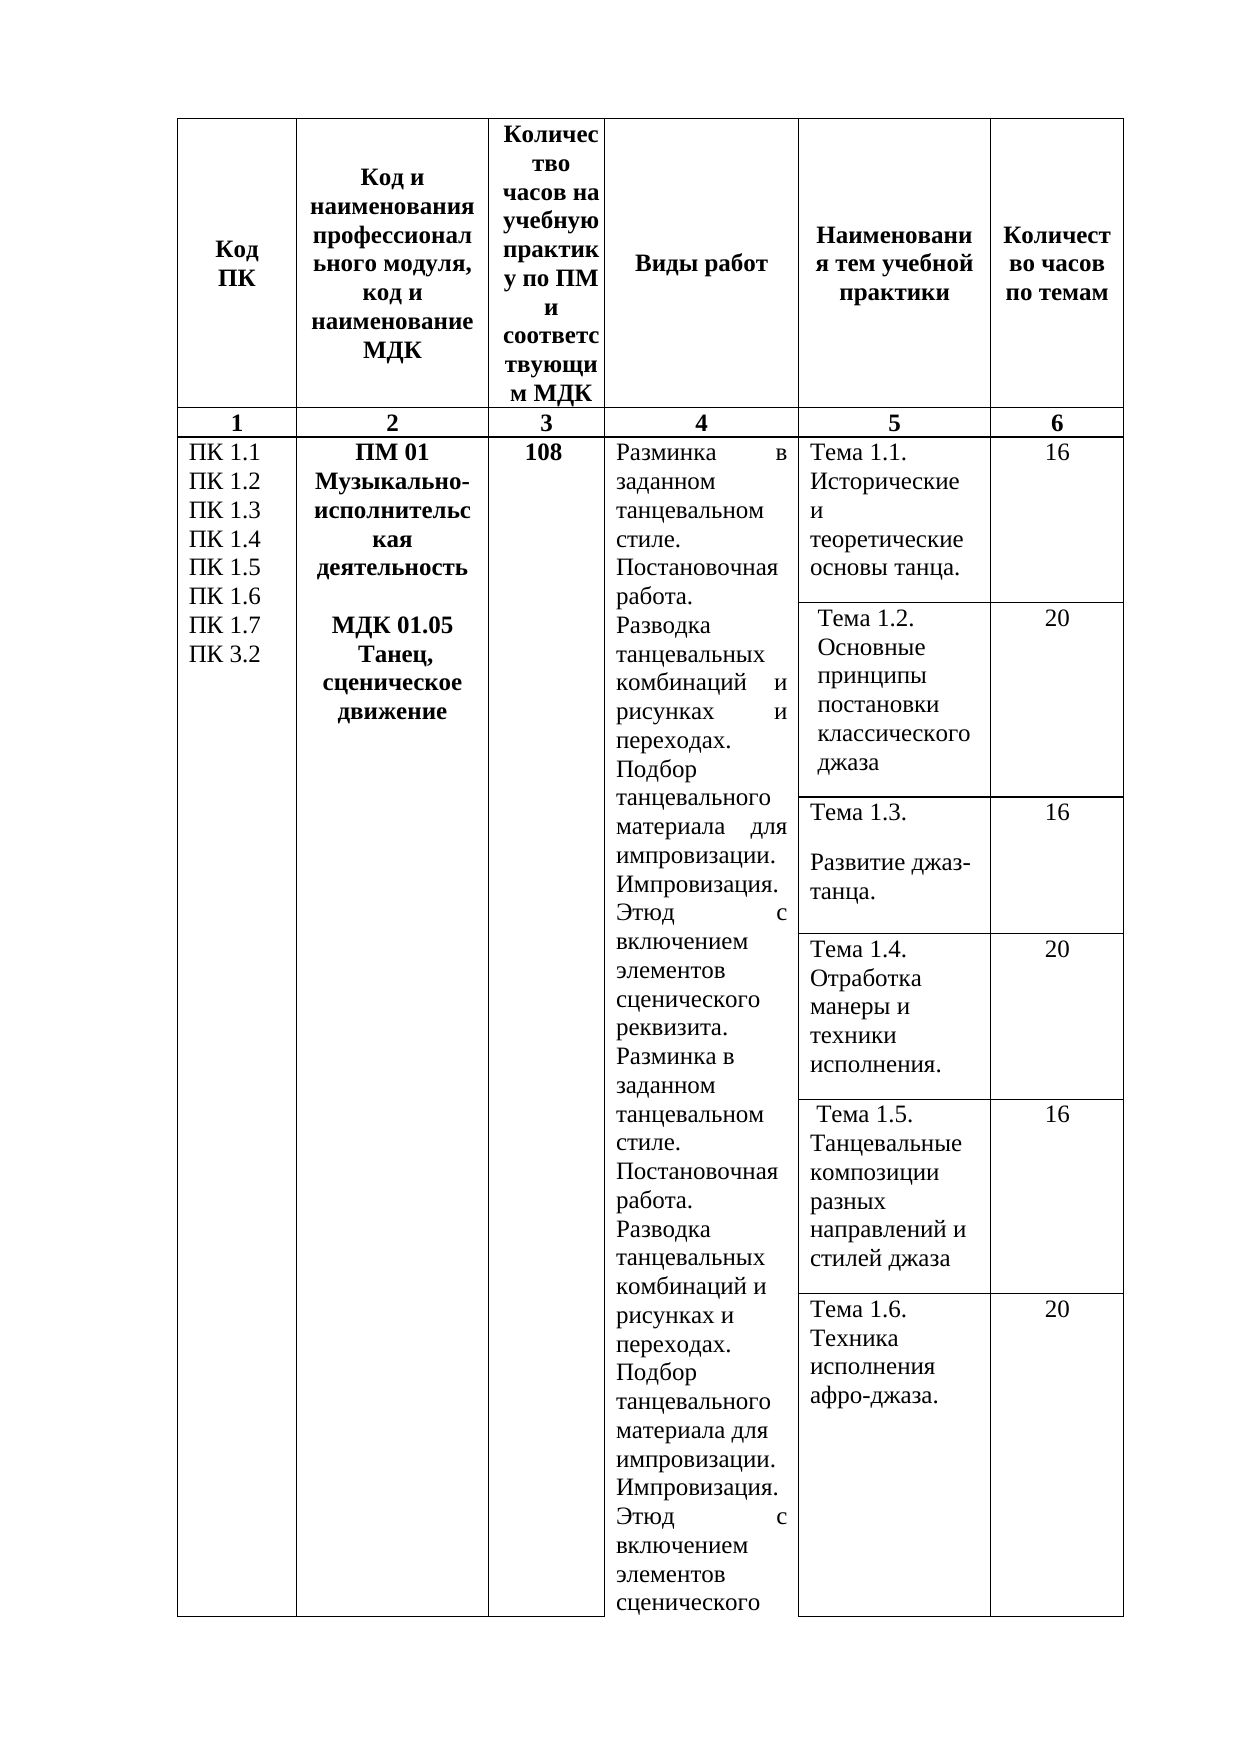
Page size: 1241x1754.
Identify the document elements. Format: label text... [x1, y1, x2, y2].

table_header Количество часов по темам [991, 119, 1123, 407]
table_cell Тема 1.4. Отработка манеры и техники исполнения. [799, 934, 990, 1098]
table_cell 4 [605, 408, 798, 436]
table_header Код и наименования профессионального модуля, код и наименование МДК [297, 119, 488, 407]
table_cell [799, 1294, 990, 1616]
table_cell Тема 1.3. Развитие джаз-танца. [799, 798, 990, 933]
table_cell 20 [991, 934, 1123, 1098]
table_cell 16 [991, 438, 1123, 602]
table_cell 16 [991, 798, 1123, 933]
table_header Виды работ [605, 119, 798, 407]
table_cell 6 [991, 408, 1123, 436]
table_cell 108 [489, 438, 604, 1616]
table_cell 1 [178, 408, 296, 436]
table_cell 16 [991, 1100, 1123, 1293]
table_cell 20 [991, 1294, 1123, 1616]
table_header Количество часов на учебную практику по ПМ и соответствующим МДК [489, 119, 604, 407]
table_cell 3 [489, 408, 604, 436]
table_cell 5 [799, 408, 990, 436]
table_cell 20 [991, 603, 1123, 796]
table_cell Тема 1.2. Основные принципы постановки классического джаза [799, 603, 990, 796]
table_cell Тема 1.1. Исторические и теоретические основы танца. [799, 438, 990, 602]
table_cell Разминка в заданном танцевальном стиле. Постановочная работа. Разводка танцевальных комбинаций и рисунках и переходах. Подбор танцевального материала для импровизации. Импровизация. Этюд с включением элементов сценического реквизита. Разминка в заданном танцевальном стиле. Постановочная работа. Разводка танцевальных комбинаций и рисунках и переходах. Подбор танцевального материала для импровизации. Импровизация. Этюд с включением элементов сценического реквизита. Освоение основных элементов хореографии. [605, 438, 798, 1616]
table_cell 2 [297, 408, 488, 436]
table_cell Тема 1.5. Танцевальные композиции разных направлений и стилей джаза [799, 1100, 990, 1293]
table_cell ПМ 01 Музыкально-исполнительская деятельность МДК 01.05 Танец, сценическое движение [297, 438, 488, 1616]
table_cell ПК 1.1 ПК 1.2 ПК 1.3 ПК 1.4 ПК 1.5 ПК 1.6 ПК 1.7 ПК 3.2 [178, 438, 296, 1616]
table_header Наименования тем учебной практики [799, 119, 990, 407]
table_header Код ПК [178, 119, 296, 407]
